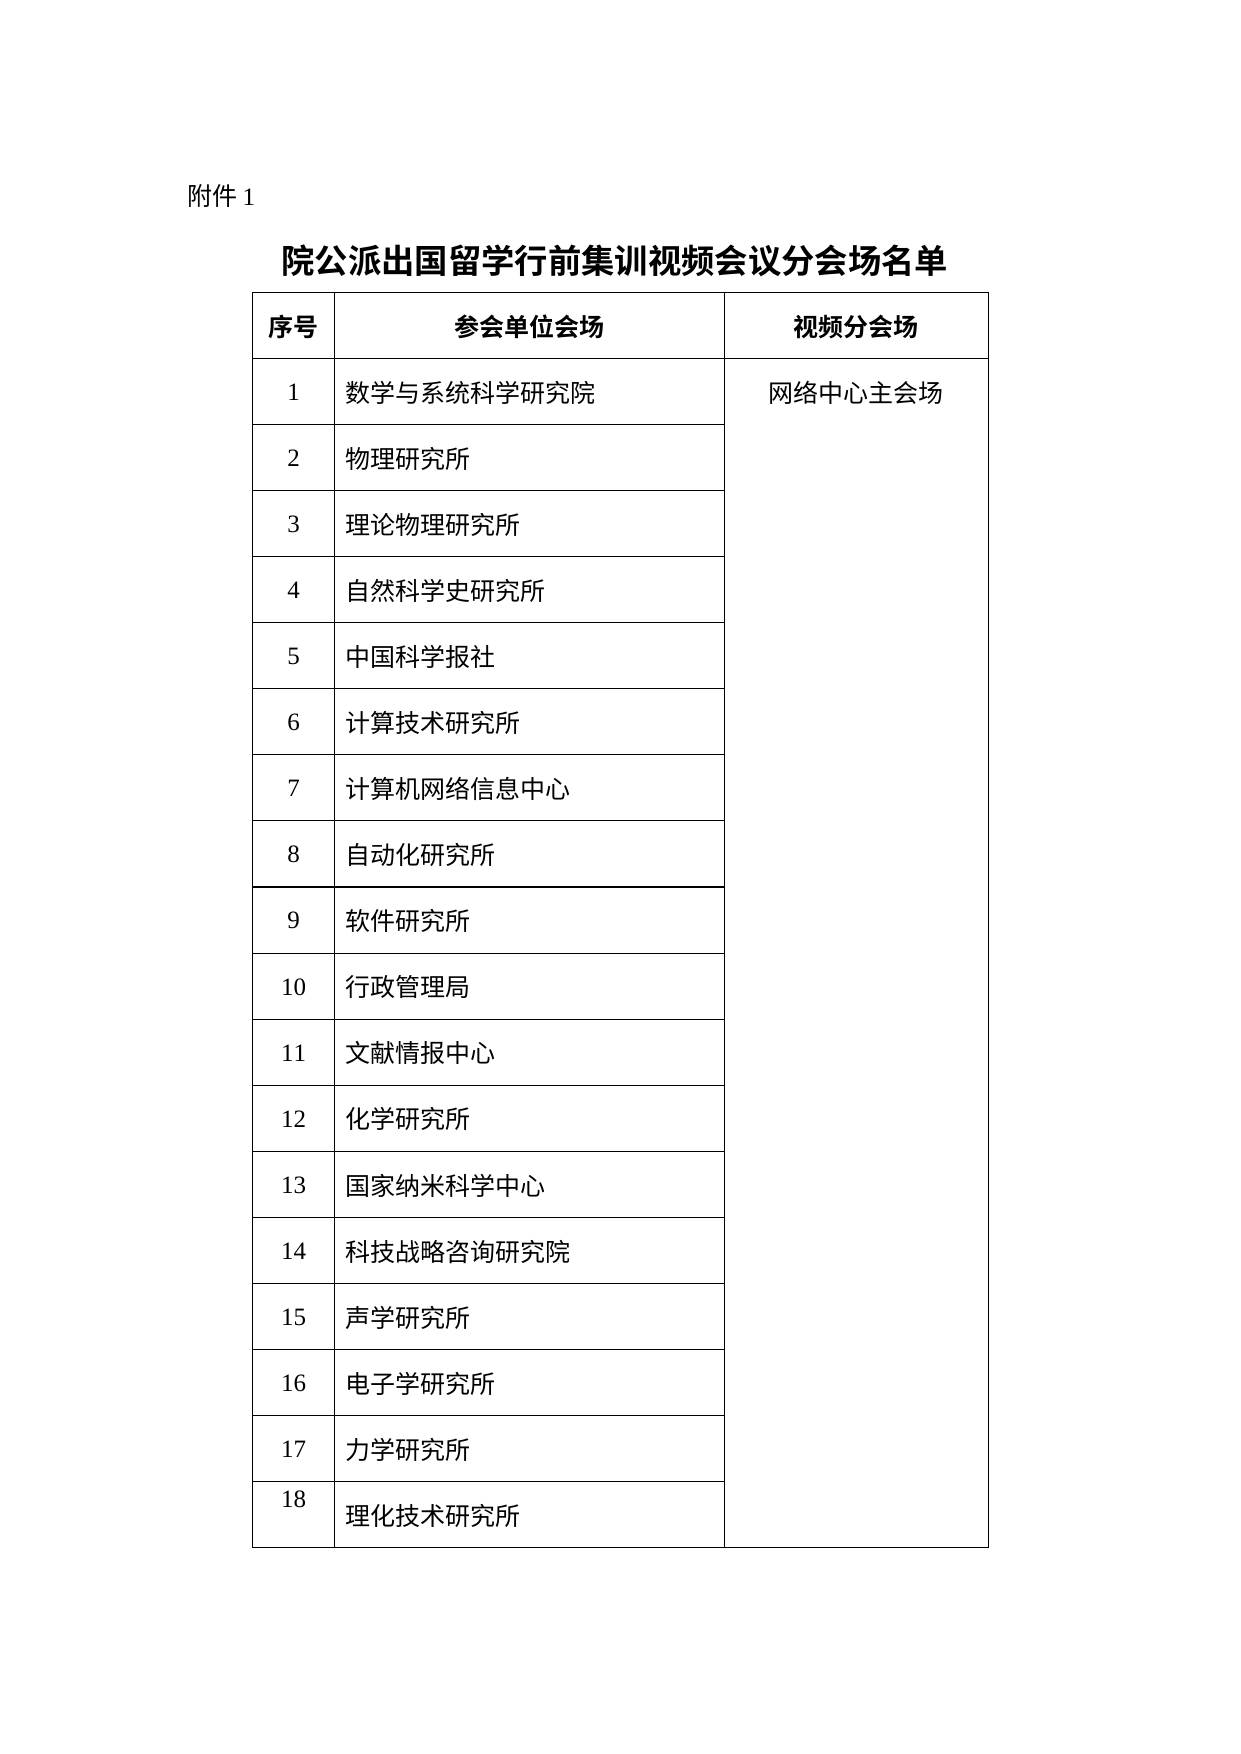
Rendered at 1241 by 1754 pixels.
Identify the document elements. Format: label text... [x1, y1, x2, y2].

table_cell 中国科学报社 [335, 623, 724, 688]
table_cell 行政管理局 [335, 954, 724, 1018]
table_cell 物理研究所 [335, 425, 724, 490]
table_cell 17 [253, 1416, 334, 1481]
table_cell 化学研究所 [335, 1086, 724, 1151]
table_cell 12 [253, 1086, 334, 1151]
table_cell 理化技术研究所 [335, 1482, 724, 1547]
table_cell 力学研究所 [335, 1416, 724, 1481]
text 院公派出国留学行前集训视频会议分会场名单 [187, 227, 1053, 292]
table_cell 文献情报中心 [335, 1020, 724, 1084]
table_cell 2 [253, 425, 334, 490]
table_cell 计算技术研究所 [335, 689, 724, 754]
text 附件1 [187, 162, 1053, 227]
table_header 序号 [253, 293, 334, 358]
table_cell 国家纳米科学中心 [335, 1152, 724, 1217]
table_cell 8 [253, 821, 334, 886]
table_cell 7 [253, 755, 334, 820]
table_cell 5 [253, 623, 334, 688]
table_cell 理论物理研究所 [335, 491, 724, 556]
table_cell 18 [253, 1482, 334, 1547]
table_cell 13 [253, 1152, 334, 1217]
table_cell 6 [253, 689, 334, 754]
table_cell 1 [253, 359, 334, 424]
table_cell 声学研究所 [335, 1284, 724, 1349]
table_cell 电子学研究所 [335, 1350, 724, 1415]
table_cell 软件研究所 [335, 888, 724, 952]
table_header 参会单位会场 [335, 293, 724, 358]
table_cell 科技战略咨询研究院 [335, 1218, 724, 1283]
table_cell 自然科学史研究所 [335, 557, 724, 622]
table_cell 网络中心主会场 [725, 359, 988, 1547]
table_cell 数学与系统科学研究院 [335, 359, 724, 424]
table_cell 自动化研究所 [335, 821, 724, 886]
table_cell 16 [253, 1350, 334, 1415]
table_header 视频分会场 [725, 293, 988, 358]
table_cell 计算机网络信息中心 [335, 755, 724, 820]
table_cell 9 [253, 888, 334, 952]
table_cell 3 [253, 491, 334, 556]
table_cell 15 [253, 1284, 334, 1349]
table_cell 11 [253, 1020, 334, 1084]
table_cell 10 [253, 954, 334, 1018]
table_cell 4 [253, 557, 334, 622]
table_cell 14 [253, 1218, 334, 1283]
